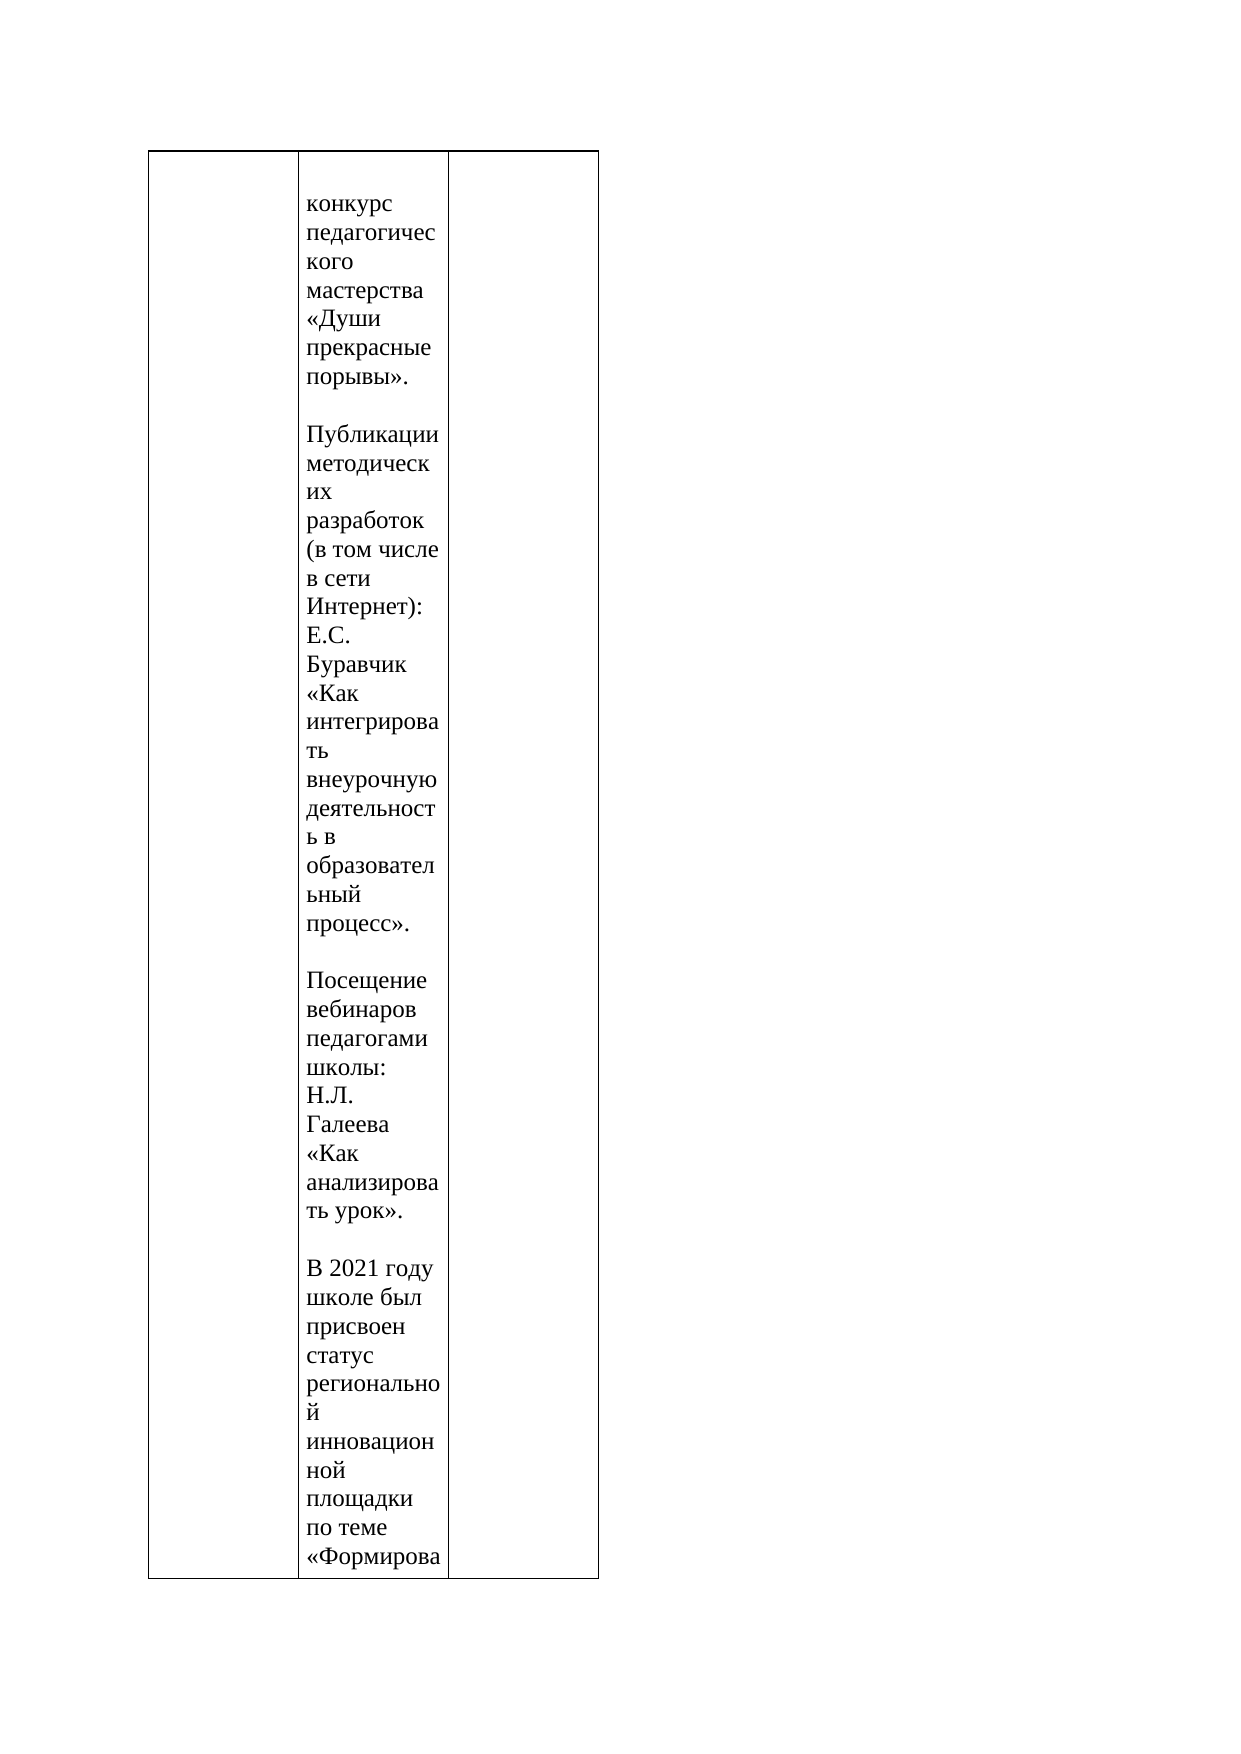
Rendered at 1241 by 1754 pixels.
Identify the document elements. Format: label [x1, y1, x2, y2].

table_cell [449, 152, 598, 1578]
table_cell [299, 152, 448, 1578]
table_cell [149, 152, 298, 1578]
